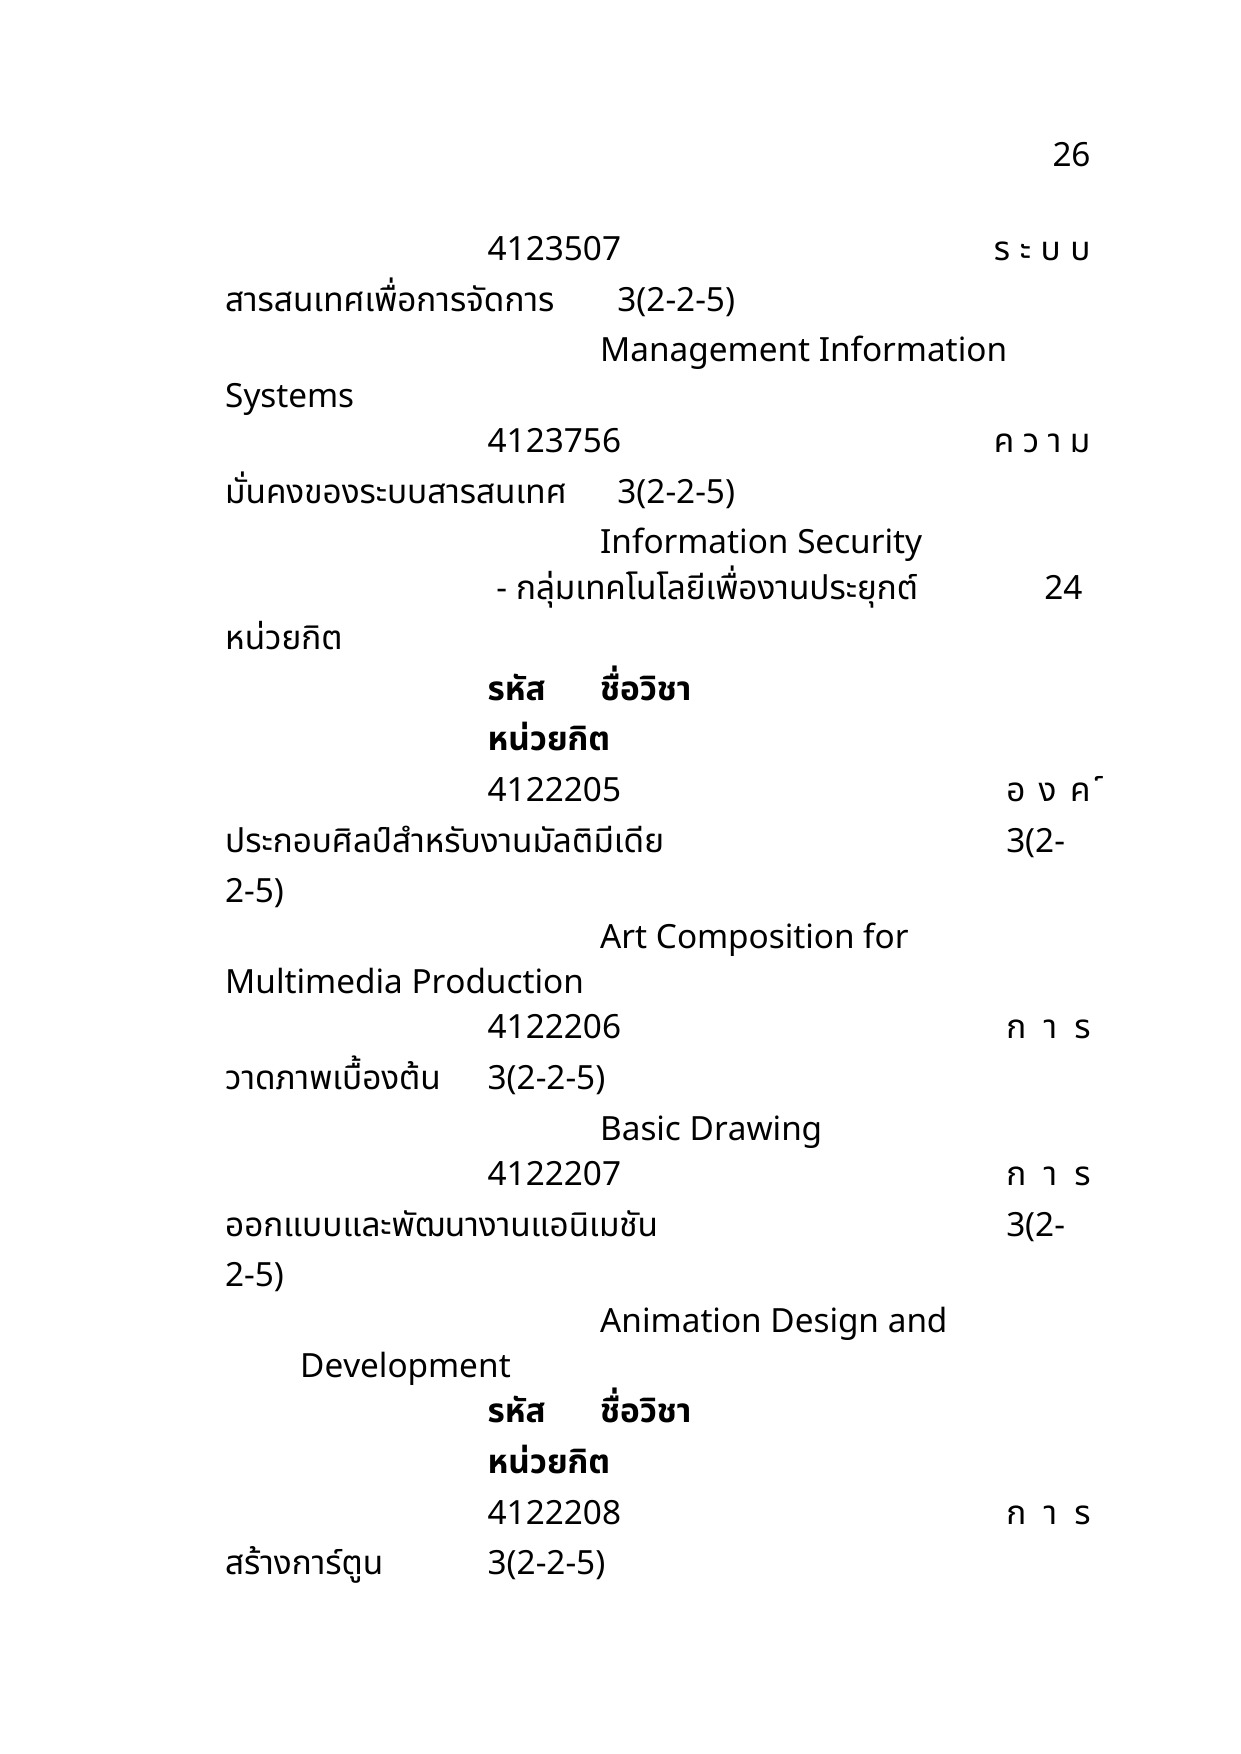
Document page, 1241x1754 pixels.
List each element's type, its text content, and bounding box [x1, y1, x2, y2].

text รหัส ชื่อวิชา หน่วยกิต [225, 665, 1090, 766]
text 4123756 ความมั่นคงของระบบสารสนเทศ 3(2-2-5) [225, 417, 1090, 518]
list Animation Design and Development [300, 1297, 1090, 1387]
text - กลุ่มเทคโนโลยีเพื่องานประยุกต์ 24 หน่วยกิต [225, 564, 1090, 665]
text Information Security [225, 518, 1090, 564]
text 4122208 การสร้างการ์ตูน 3(2-2-5) [225, 1488, 1090, 1590]
text 4123507 ระบบสารสนเทศเพื่อการจัดการ 3(2-2-5) [225, 225, 1090, 326]
text Basic Drawing [225, 1104, 1090, 1150]
text Management Information Systems [225, 326, 1090, 417]
text 4122207 การออกแบบและพัฒนางานแอนิเมชัน 3(2-2-5) [225, 1150, 1090, 1297]
text รหัส ชื่อวิชา หน่วยกิต [225, 1387, 1090, 1488]
text 4122205 องค์ประกอบศิลป์สำหรับงานมัลติมีเดีย 3(2-2-5) [225, 766, 1090, 912]
text 4122206 การวาดภาพเบื้องต้น 3(2-2-5) [225, 1003, 1090, 1104]
text Art Composition for Multimedia Production [225, 912, 1090, 1003]
